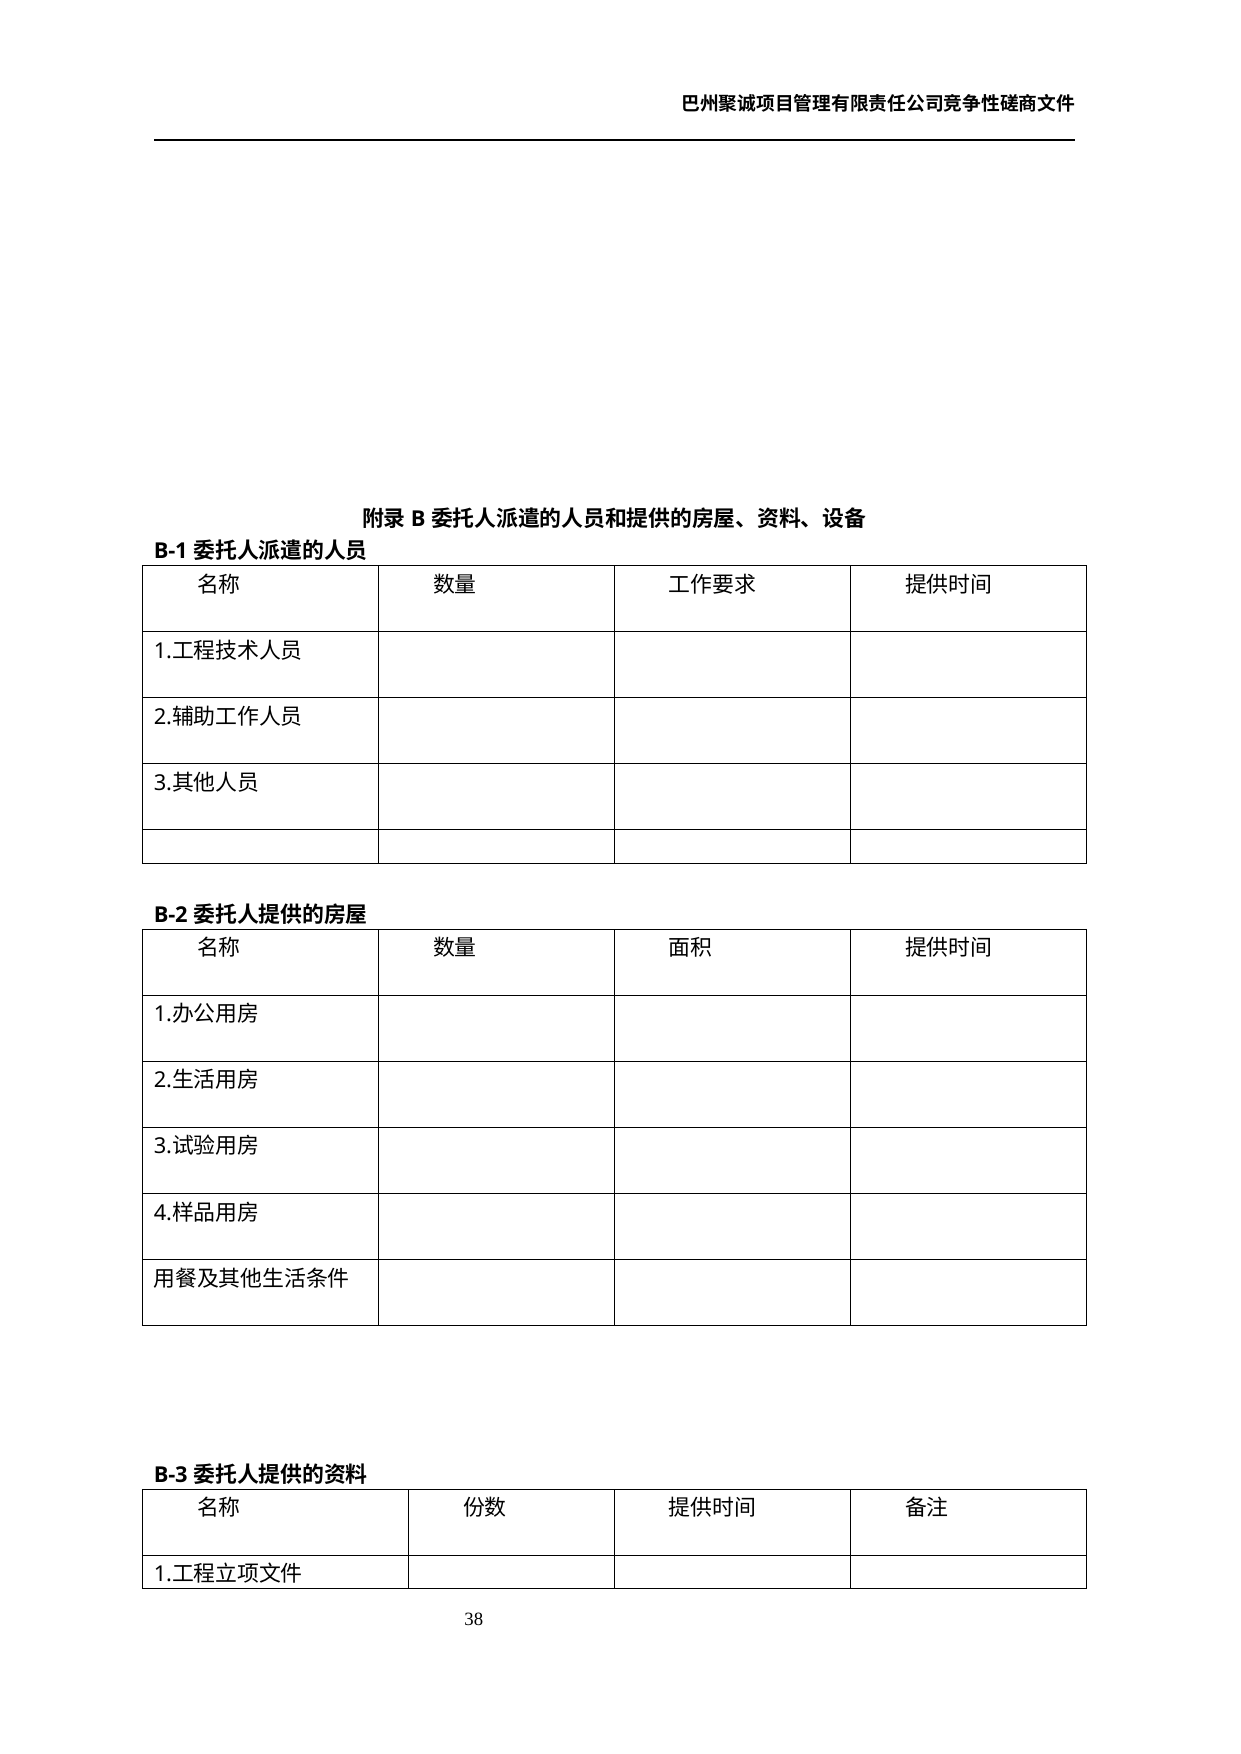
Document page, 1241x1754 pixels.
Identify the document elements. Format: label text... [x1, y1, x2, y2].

table_cell 3.其他人员 [143, 764, 378, 829]
table_cell [379, 764, 614, 829]
text B-3 委托人提供的资料 [153, 1456, 1075, 1489]
table_header 名称 [143, 566, 378, 631]
table_cell [409, 1556, 614, 1588]
table_header 工作要求 [615, 566, 850, 631]
table_cell [615, 764, 850, 829]
table_cell [615, 830, 850, 863]
table_header 提供时间 [851, 566, 1086, 631]
table_header 名称 [143, 1490, 408, 1555]
table_cell [379, 1260, 614, 1325]
table_cell [851, 1194, 1086, 1259]
table_cell [615, 1260, 850, 1325]
table_cell [615, 1062, 850, 1127]
table_cell [615, 698, 850, 763]
table_header 数量 [379, 930, 614, 995]
table_cell [851, 632, 1086, 697]
table_cell [615, 1128, 850, 1193]
table_cell [851, 996, 1086, 1061]
table_cell 用餐及其他生活条件 [143, 1260, 378, 1325]
table_cell [851, 1260, 1086, 1325]
table_cell [615, 632, 850, 697]
table_cell 1.工程立项文件 [143, 1556, 408, 1588]
table_header 提供时间 [851, 930, 1086, 995]
table_cell 1.办公用房 [143, 996, 378, 1061]
table_cell 3.试验用房 [143, 1128, 378, 1193]
text B-2 委托人提供的房屋 [153, 896, 1075, 929]
table_cell [379, 996, 614, 1061]
table_cell [615, 996, 850, 1061]
table_header 名称 [143, 930, 378, 995]
table_cell [851, 764, 1086, 829]
table_header 份数 [409, 1490, 614, 1555]
text B-1 委托人派遣的人员 [153, 533, 1075, 565]
table_cell [851, 1062, 1086, 1127]
table_header 提供时间 [615, 1490, 850, 1555]
table_cell [615, 1194, 850, 1259]
table_cell 2.辅助工作人员 [143, 698, 378, 763]
table_cell [379, 698, 614, 763]
table_cell [379, 632, 614, 697]
table_cell [851, 830, 1086, 863]
text 附录 B 委托人派遣的人员和提供的房屋、资料、设备 [153, 500, 1075, 533]
table_cell 2.生活用房 [143, 1062, 378, 1127]
table_cell 4.样品用房 [143, 1194, 378, 1259]
table_cell [379, 1128, 614, 1193]
table_cell [379, 830, 614, 863]
table_cell [851, 1128, 1086, 1193]
table_cell [851, 1556, 1086, 1588]
table_header 备注 [851, 1490, 1086, 1555]
table_cell [851, 698, 1086, 763]
table_cell 1.工程技术人员 [143, 632, 378, 697]
table_header 数量 [379, 566, 614, 631]
table_cell [615, 1556, 850, 1588]
table_cell [379, 1194, 614, 1259]
table_cell [143, 830, 378, 863]
table_cell [379, 1062, 614, 1127]
table_header 面积 [615, 930, 850, 995]
